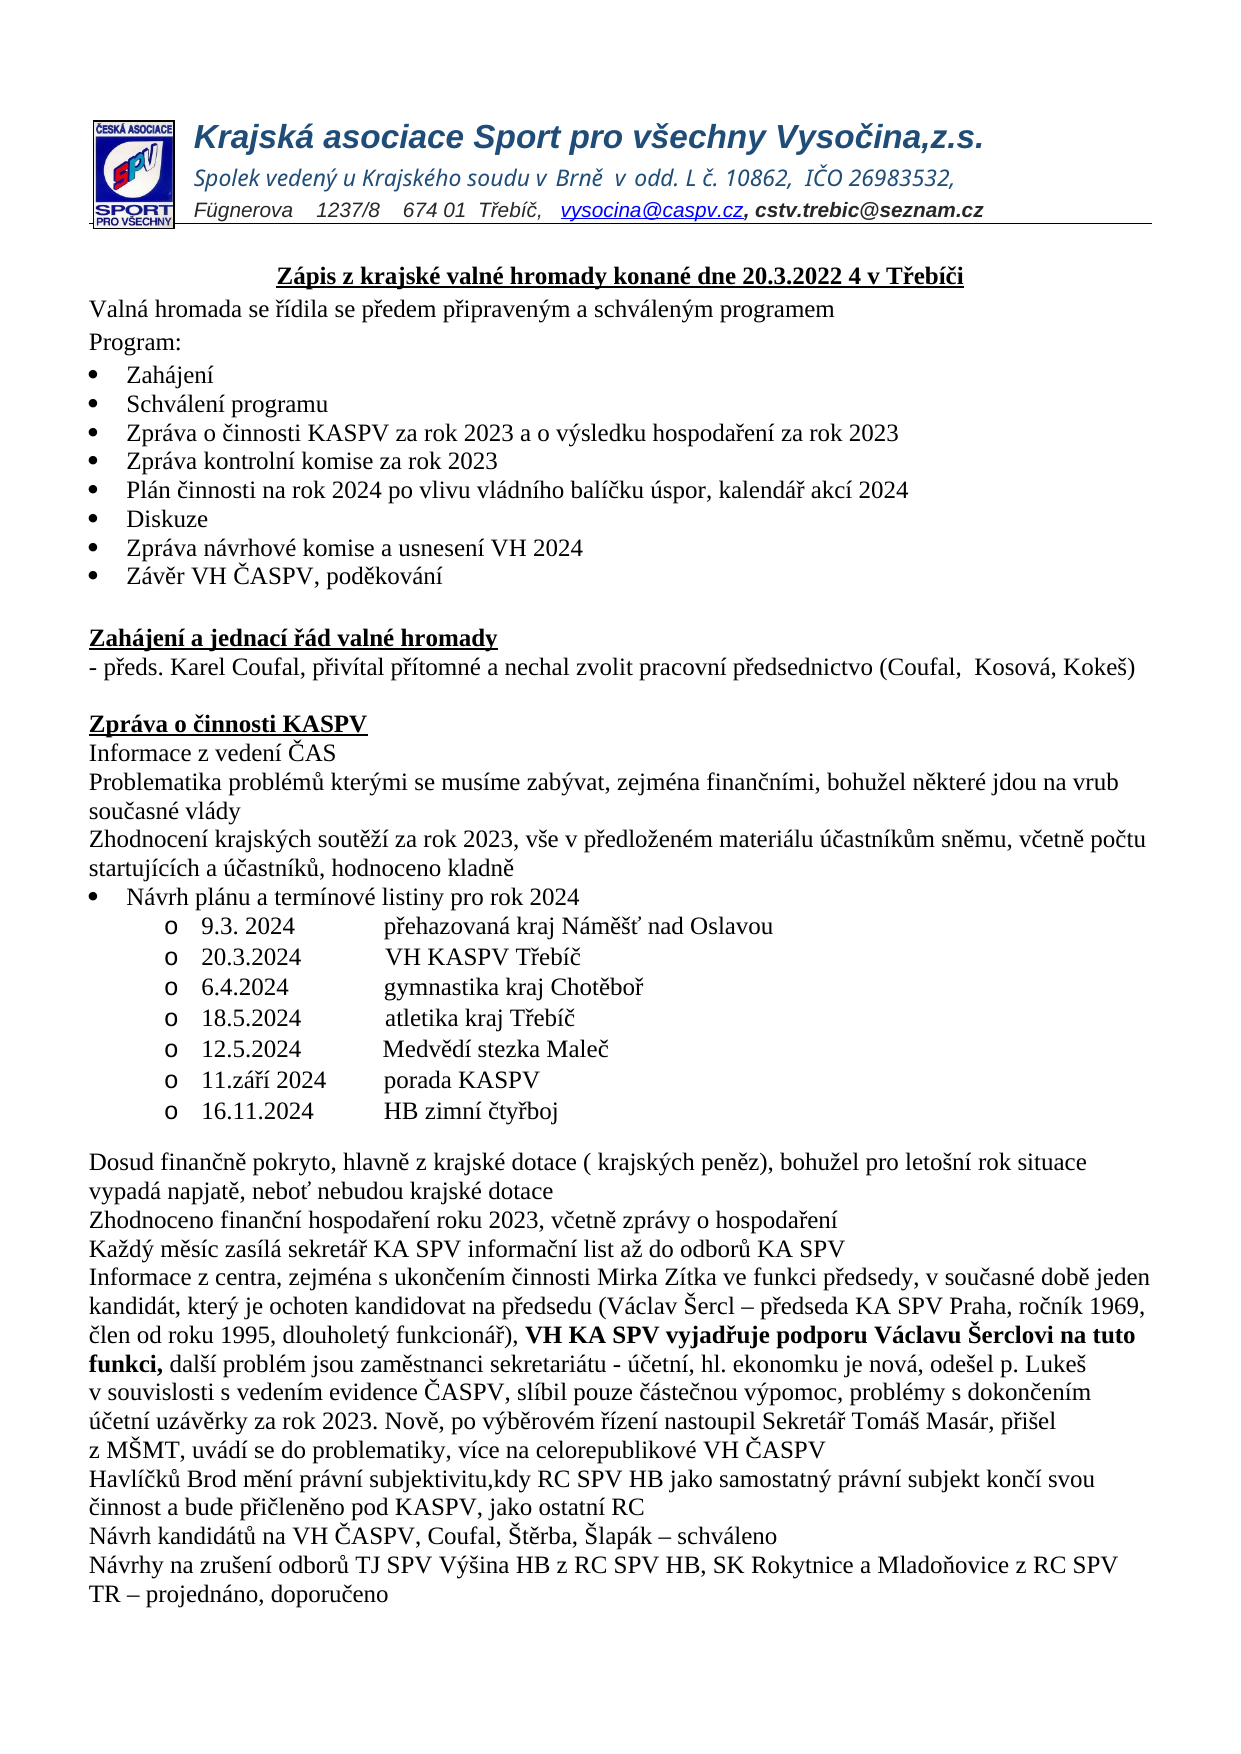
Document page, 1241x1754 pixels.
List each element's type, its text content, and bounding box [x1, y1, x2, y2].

list 9.3. 2024 přehazovaná kraj Náměšť nad Oslavou [164, 911, 1152, 942]
list Závěr VH ČASPV, poděkování [89, 561, 1152, 590]
text - předs. Karel Coufal, přivítal přítomné a nechal zvolit pracovní předsednictvo (Coufal, Kosová, Kokeš) [89, 652, 1152, 681]
text Zahájení a jednací řád valné hromady [89, 623, 1152, 652]
list 11.září 2024 porada KASPV [164, 1065, 1152, 1096]
list Diskuze [89, 504, 1152, 533]
subtitle Fügnerova 1237/8 674 01 Třebíč, vysocina@caspv.cz, cstv.trebic@seznam.cz [175, 197, 1152, 223]
text Zápis z krajské valné hromady konané dne 20.3.2022 4 v Třebíči [89, 261, 1152, 290]
text Dosud finančně pokryto, hlavně z krajské dotace ( krajských peněz), bohužel pro letošní rok situace vypadá napjatě, neboť nebudou krajské dotace [89, 1147, 1152, 1205]
text Informace z centra, zejména s ukončením činnosti Mirka Zítka ve funkci předsedy, v současné době jeden kandidát, který je ochoten kandidovat na předsedu (Václav Šercl – předseda KA SPV Praha, ročník 1969, člen od roku 1995, dlouholetý funkcionář), VH KA SPV vyjadřuje podporu Václavu Šerclovi na tuto funkci, další problém jsou zaměstnanci sekretariátu - účetní, hl. ekonomku je nová, odešel p. Lukeš v souvislosti s vedením evidence ČASPV, slíbil pouze částečnou výpomoc, problémy s dokončením účetní uzávěrky za rok 2023. Nově, po výběrovém řízení nastoupil Sekretář Tomáš Masár, přišel z MŠMT, uvádí se do problematiky, více na celorepublikové VH ČASPV [89, 1262, 1152, 1464]
subtitle Spolek vedený u Krajského soudu v Brně v odd. L č. 10862, IČO 26983532, [175, 162, 1152, 193]
text Program: [89, 327, 1152, 356]
list Plán činnosti na rok 2024 po vlivu vládního balíčku úspor, kalendář akcí 2024 [89, 475, 1152, 504]
text Zhodnocení krajských soutěží za rok 2023, vše v předloženém materiálu účastníkům sněmu, včetně počtu startujících a účastníků, hodnoceno kladně [89, 824, 1152, 882]
text Informace z vedení ČAS [89, 738, 1152, 767]
list 6.4.2024 gymnastika kraj Chotěboř [164, 972, 1152, 1003]
text Návrh kandidátů na VH ČASPV, Coufal, Štěrba, Šlapák – schváleno [89, 1521, 1152, 1550]
list 12.5.2024 Medvědí stezka Maleč [164, 1034, 1152, 1065]
text Valná hromada se řídila se předem připraveným a schváleným programem [89, 294, 1152, 323]
list Schválení programu [89, 389, 1152, 418]
text Každý měsíc zasílá sekretář KA SPV informační list až do odborů KA SPV [89, 1234, 1152, 1262]
text Zhodnoceno finanční hospodaření roku 2023, včetně zprávy o hospodaření [89, 1205, 1152, 1234]
subtitle Krajská asociace Sport pro všechny Vysočina,z.s. [89, 117, 1152, 156]
list 16.11.2024 HB zimní čtyřboj [164, 1096, 1152, 1127]
list 20.3.2024 VH KASPV Třebíč [164, 942, 1152, 972]
text Zpráva o činnosti KASPV [89, 709, 1152, 738]
list Zahájení [89, 360, 1152, 389]
list Zpráva o činnosti KASPV za rok 2023 a o výsledku hospodaření za rok 2023 [89, 418, 1152, 446]
list 18.5.2024 atletika kraj Třebíč [164, 1003, 1152, 1034]
list Zpráva kontrolní komise za rok 2023 [89, 446, 1152, 475]
picture [94, 122, 173, 228]
text Problematika problémů kterými se musíme zabývat, zejména finančními, bohužel některé jdou na vrub současné vlády [89, 767, 1152, 824]
text Návrhy na zrušení odborů TJ SPV Výšina HB z RC SPV HB, SK Rokytnice a Mladoňovice z RC SPV TR – projednáno, doporučeno [89, 1550, 1152, 1607]
list Zpráva návrhové komise a usnesení VH 2024 [89, 533, 1152, 561]
list Návrh plánu a termínové listiny pro rok 2024 [89, 882, 1152, 911]
text Havlíčků Brod mění právní subjektivitu,kdy RC SPV HB jako samostatný právní subjekt končí svou činnost a bude přičleněno pod KASPV, jako ostatní RC [89, 1464, 1152, 1521]
